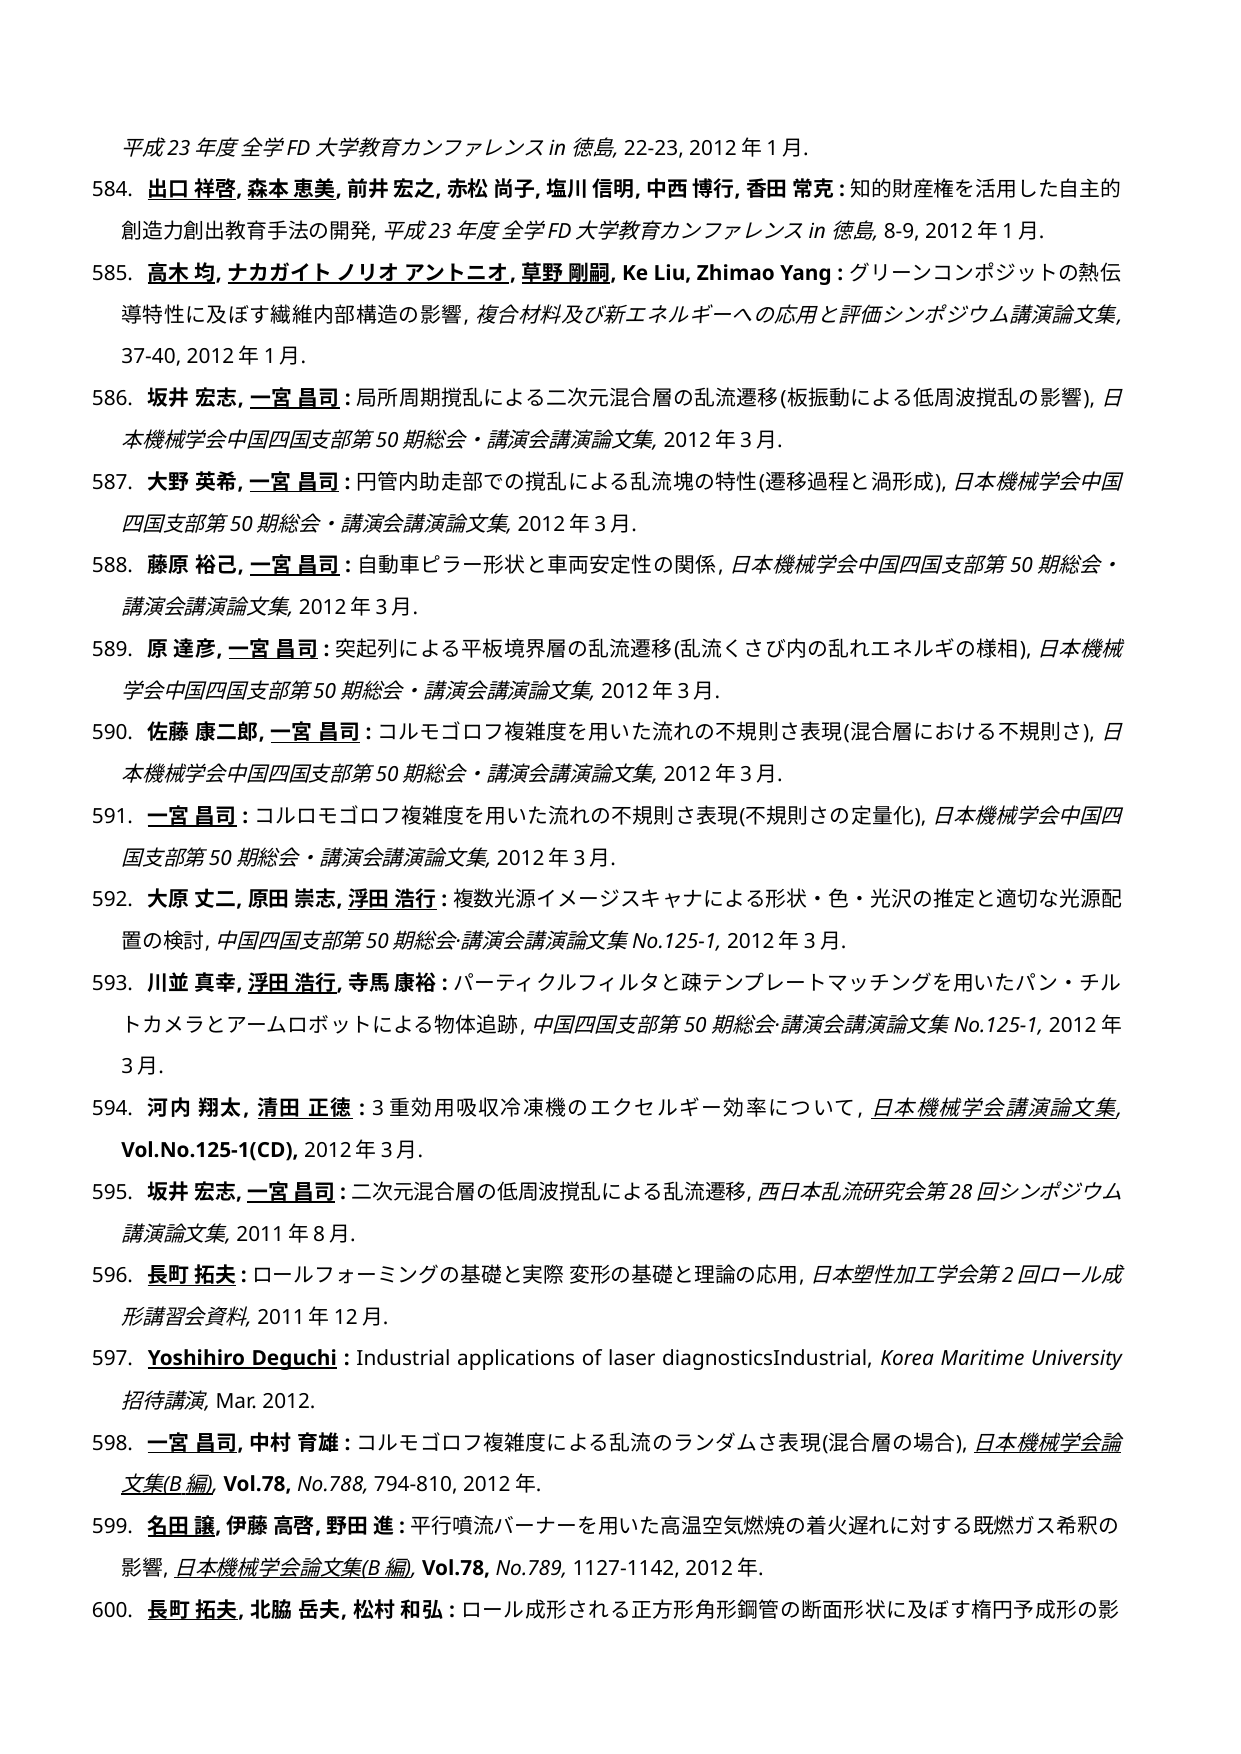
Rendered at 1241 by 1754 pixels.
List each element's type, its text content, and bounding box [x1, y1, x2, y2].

list 名田 譲, 伊藤 高啓, 野田 進 : 平行噴流バーナーを用いた高温空気燃焼の着火遅れに対する既燃ガス希釈の影響, 日本機械学会論文集(B編), Vol.78, No.789, 1127-1142, 2012年. [92, 1503, 1122, 1587]
list 坂井 宏志, 一宮 昌司 : 局所周期撹乱による二次元混合層の乱流遷移(板振動による低周波撹乱の影響), 日本機械学会中国四国支部第50期総会・講演会講演論文集, 2012年3月. [92, 376, 1122, 459]
list 大野 英希, 一宮 昌司 : 円管内助走部での撹乱による乱流塊の特性(遷移過程と渦形成), 日本機械学会中国四国支部第50期総会・講演会講演論文集, 2012年3月. [92, 459, 1122, 543]
list 長町 拓夫 : ロールフォーミングの基礎と実際 変形の基礎と理論の応用, 日本塑性加工学会第2回ロール成形講習会資料, 2011年12月. [92, 1253, 1122, 1336]
list 高木 均, ナカガイト ノリオ アントニオ, 草野 剛嗣, Ke Liu, Zhimao Yang : グリーンコンポジットの熱伝導特性に及ぼす繊維内部構造の影響, 複合材料及び新エネルギーへの応用と評価シンポジウム講演論文集, 37-40, 2012年1月. [92, 250, 1122, 376]
list 原 達彦, 一宮 昌司 : 突起列による平板境界層の乱流遷移(乱流くさび内の乱れエネルギの様相), 日本機械学会中国四国支部第50期総会・講演会講演論文集, 2012年3月. [92, 626, 1122, 710]
list 一宮 昌司, 中村 育雄 : コルモゴロフ複雑度による乱流のランダムさ表現(混合層の場合), 日本機械学会論文集(B編), Vol.78, No.788, 794-810, 2012年. [92, 1420, 1122, 1503]
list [92, 125, 1122, 167]
list 坂井 宏志, 一宮 昌司 : 二次元混合層の低周波撹乱による乱流遷移, 西日本乱流研究会第28回シンポジウム講演論文集, 2011年8月. [92, 1169, 1122, 1253]
list 河内 翔太, 清田 正徳 : 3重効用吸収冷凍機のエクセルギー効率について, 日本機械学会講演論文集, Vol.No.125-1(CD), 2012年3月. [92, 1086, 1122, 1169]
list 大原 丈二, 原田 崇志, 浮田 浩行 : 複数光源イメージスキャナによる形状・色・光沢の推定と適切な光源配置の検討, 中国四国支部第50期総会·講演会講演論文集 No.125-1, 2012年3月. [92, 877, 1122, 961]
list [92, 1587, 1122, 1629]
list 藤原 裕己, 一宮 昌司 : 自動車ピラー形状と車両安定性の関係, 日本機械学会中国四国支部第50期総会・講演会講演論文集, 2012年3月. [92, 543, 1122, 626]
list 出口 祥啓, 森本 恵美, 前井 宏之, 赤松 尚子, 塩川 信明, 中西 博行, 香田 常克 : 知的財産権を活用した自主的創造力創出教育手法の開発, 平成23年度 全学FD大学教育カンファレンス in 徳島, 8-9, 2012年1月. [92, 167, 1122, 250]
list 一宮 昌司 : コルロモゴロフ複雑度を用いた流れの不規則さ表現(不規則さの定量化), 日本機械学会中国四国支部第50期総会・講演会講演論文集, 2012年3月. [92, 793, 1122, 877]
list 佐藤 康二郎, 一宮 昌司 : コルモゴロフ複雑度を用いた流れの不規則さ表現(混合層における不規則さ), 日本機械学会中国四国支部第50期総会・講演会講演論文集, 2012年3月. [92, 710, 1122, 793]
list 川並 真幸, 浮田 浩行, 寺馬 康裕 : パーティクルフィルタと疎テンプレートマッチングを用いたパン・チルトカメラとアームロボットによる物体追跡, 中国四国支部第50期総会·講演会講演論文集 No.125-1, 2012年3月. [92, 961, 1122, 1086]
list Yoshihiro Deguchi : Industrial applications of laser diagnosticsIndustrial, Korea Maritime University 招待講演, Mar. 2012. [92, 1336, 1122, 1420]
